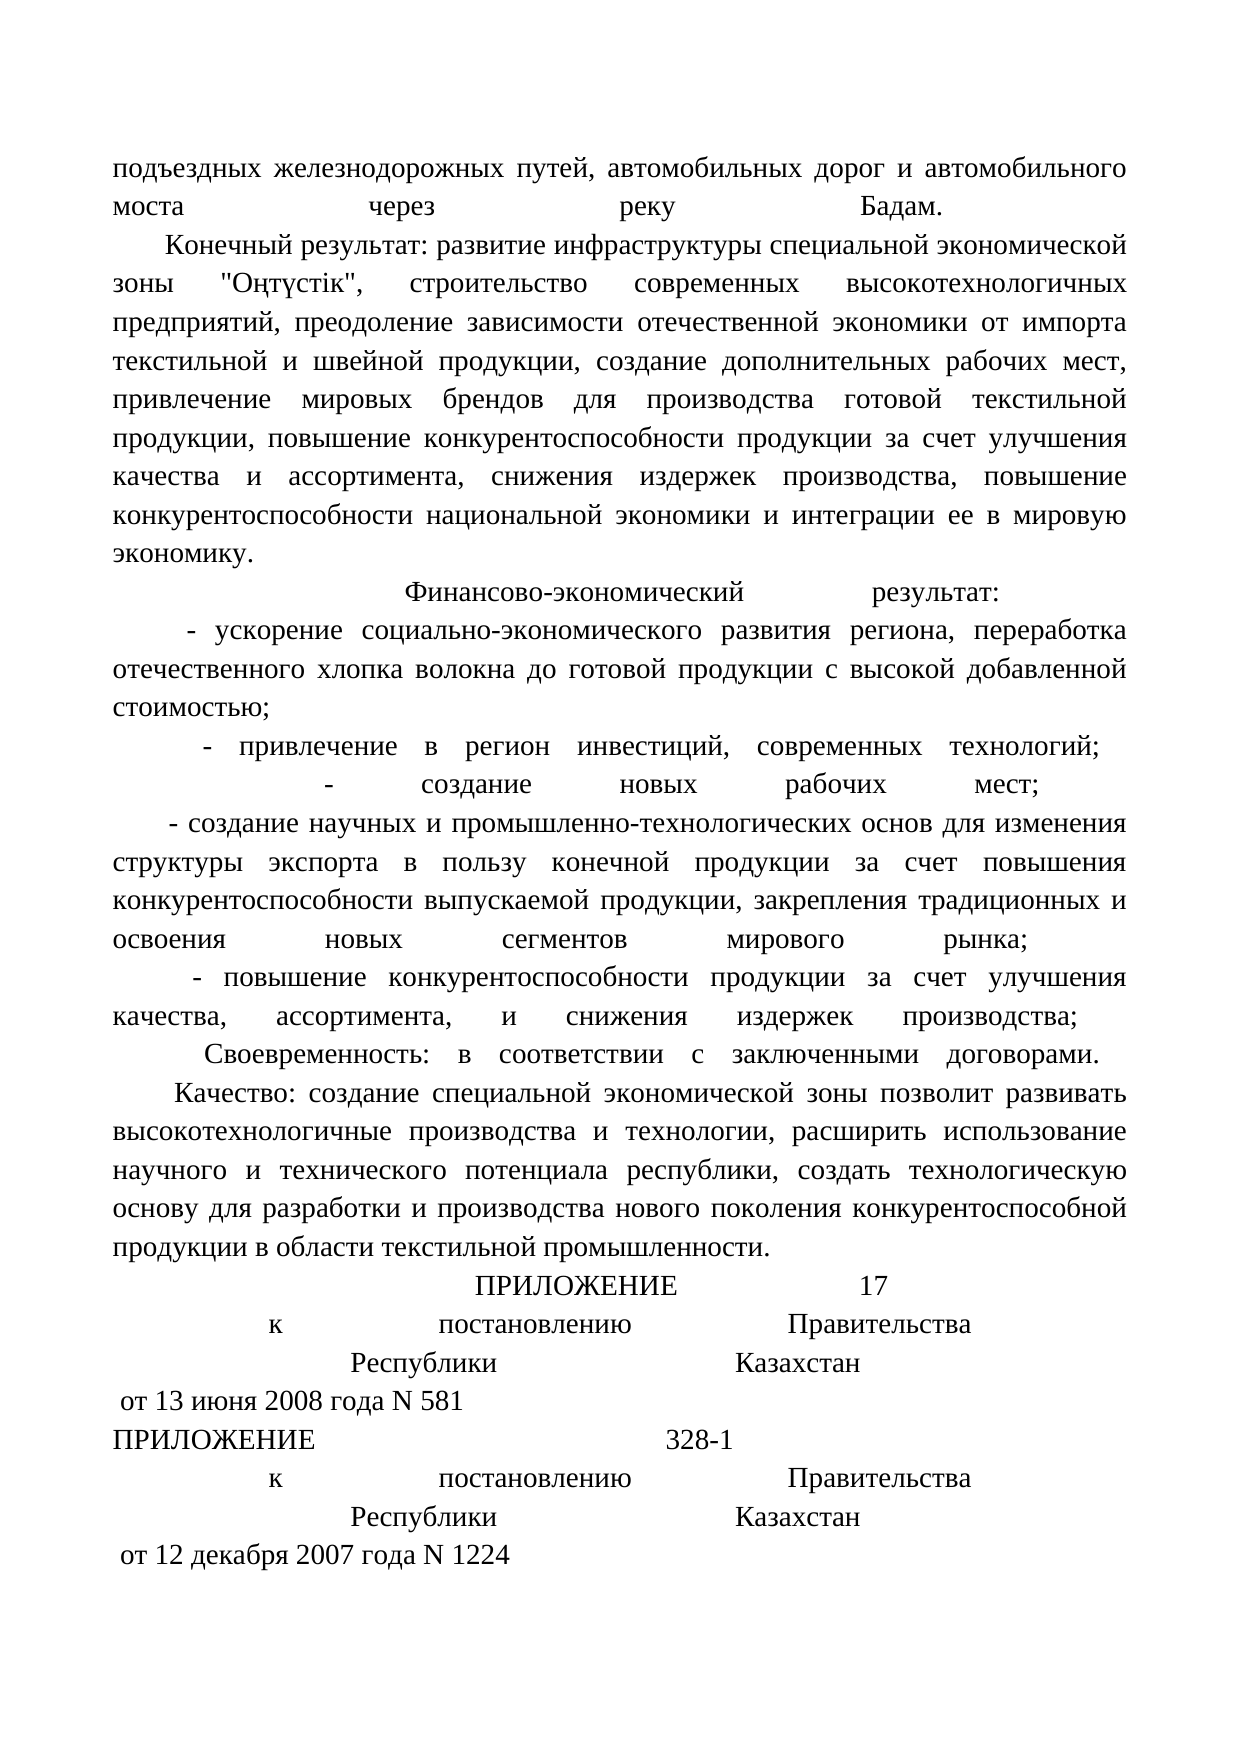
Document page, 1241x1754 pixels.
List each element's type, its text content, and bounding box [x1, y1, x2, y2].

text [112, 150, 1128, 1263]
text ПРИЛОЖЕНИЕ 17 к постановлению Правительства Республики Казахстан от 13 июня 2008 года N 581 [112, 1268, 1128, 1417]
text ПРИЛОЖЕНИЕ 328-1 к постановлению Правительства Республики Казахстан от 12 декабря 2007 года N 1224 [112, 1422, 1128, 1571]
